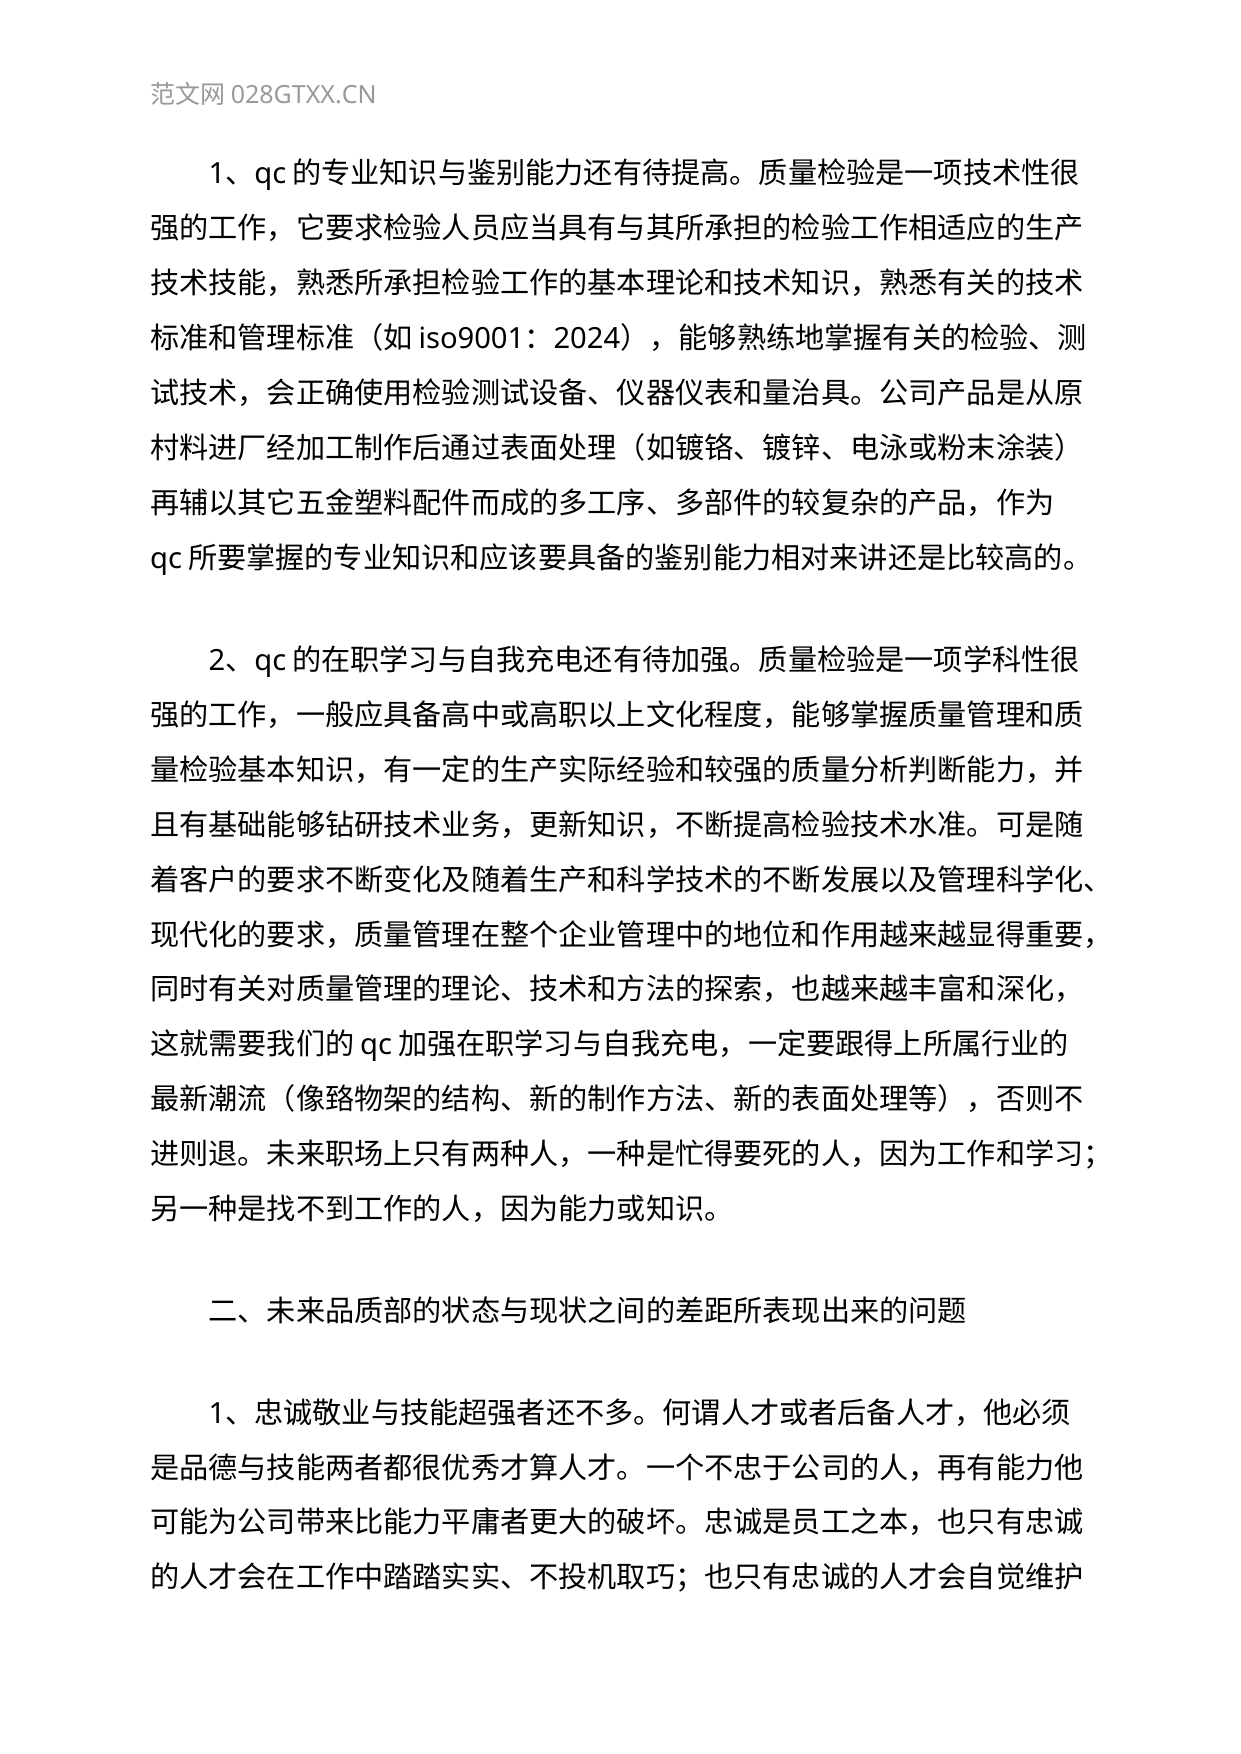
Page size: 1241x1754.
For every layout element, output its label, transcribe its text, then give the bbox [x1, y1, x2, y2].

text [150, 1389, 1090, 1596]
text 2、qc的在职学习与自我充电还有待加强。质量检验是一项学科性很强的工作，一般应具备高中或高职以上文化程度，能够掌握质量管理和质量检验基本知识，有一定的生产实际经验和较强的质量分析判断能力，并且有基础能够钻研技术业务，更新知识，不断提高检验技术水准。可是随着客户的要求不断变化及随着生产和科学技术的不断发展以及管理科学化、现代化的要求，质量管理在整个企业管理中的地位和作用越来越显得重要，同时有关对质量管理的理论、技术和方法的探索，也越来越丰富和深化，这就需要我们的qc加强在职学习与自我充电，一定要跟得上所属行业的最新潮流（像臵物架的结构、新的制作方法、新的表面处理等），否则不进则退。未来职场上只有两种人，一种是忙得要死的人，因为工作和学习；另一种是找不到工作的人，因为能力或知识。 [150, 636, 1090, 1228]
text 二、未来品质部的状态与现状之间的差距所表现出来的问题 [150, 1287, 1090, 1330]
text 1、qc的专业知识与鉴别能力还有待提高。质量检验是一项技术性很强的工作，它要求检验人员应当具有与其所承担的检验工作相适应的生产技术技能，熟悉所承担检验工作的基本理论和技术知识，熟悉有关的技术标准和管理标准（如iso9001：2024），能够熟练地掌握有关的检验、测试技术，会正确使用检验测试设备、仪器仪表和量治具。公司产品是从原村料进厂经加工制作后通过表面处理（如镀铬、镀锌、电泳或粉末涂装）再辅以其它五金塑料配件而成的多工序、多部件的较复杂的产品，作为qc所要掌握的专业知识和应该要具备的鉴别能力相对来讲还是比较高的。 [150, 150, 1090, 577]
